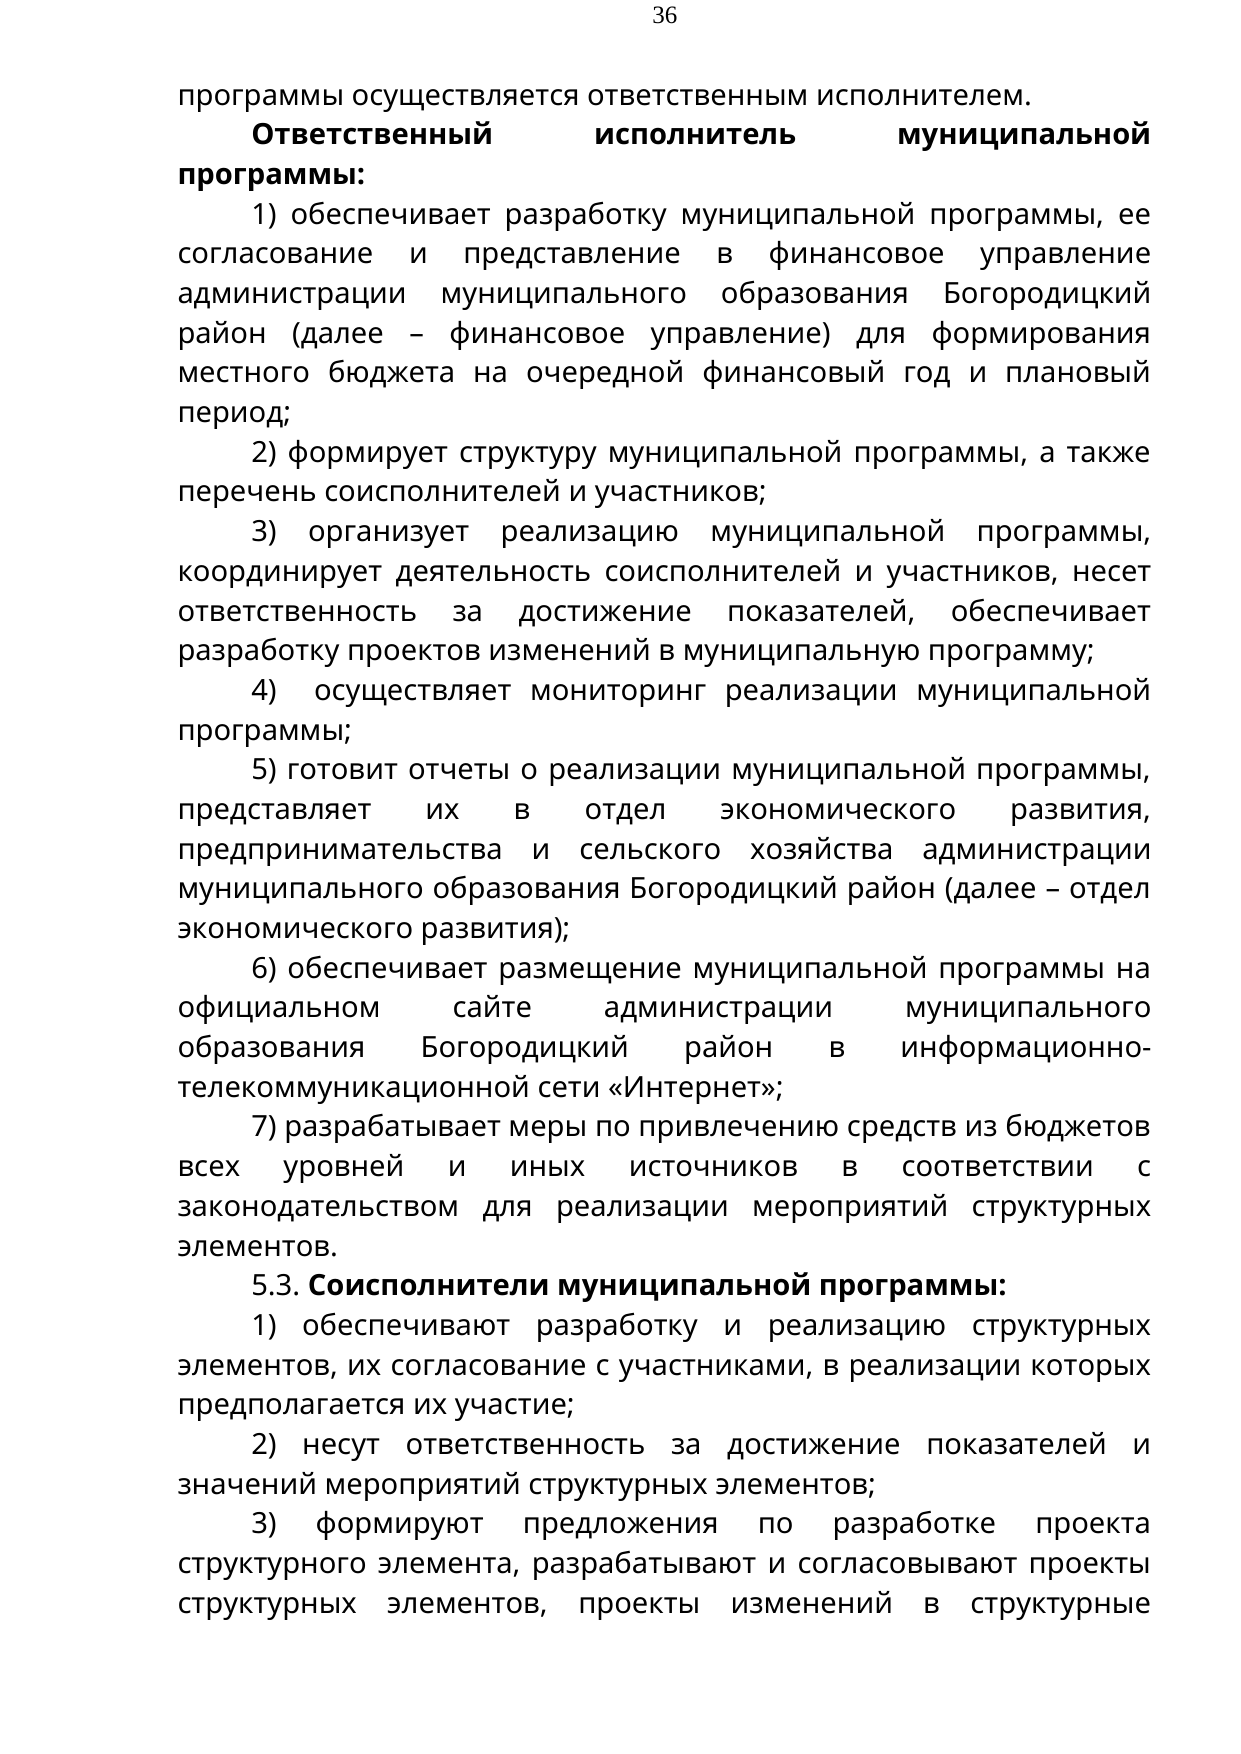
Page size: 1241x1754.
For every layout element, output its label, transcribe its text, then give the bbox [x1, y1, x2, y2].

title 7) разрабатывает меры по привлечению средств из бюджетов всех уровней и иных источников в соответствии с законодательством для реализации мероприятий структурных элементов. [177, 1106, 1152, 1264]
title 4) осуществляет мониторинг реализации муниципальной программы; [177, 669, 1152, 748]
title 2) несут ответственность за достижение показателей и значений мероприятий структурных элементов; [177, 1423, 1152, 1503]
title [177, 1503, 1152, 1622]
title 3) организует реализацию муниципальной программы, координирует деятельность соисполнителей и участников, несет ответственность за достижение показателей, обеспечивает разработку проектов изменений в муниципальную программу; [177, 510, 1152, 669]
title 6) обеспечивает размещение муниципальной программы на официальном сайте администрации муниципального образования Богородицкий район в информационно-телекоммуникационной сети «Интернет»; [177, 947, 1152, 1106]
title 2) формирует структуру муниципальной программы, а также перечень соисполнителей и участников; [177, 431, 1152, 510]
title 5.3. Соисполнители муниципальной программы: [177, 1264, 1152, 1304]
title 1) обеспечивает разработку муниципальной программы, ее согласование и представление в финансовое управление администрации муниципального образования Богородицкий район (далее – финансовое управление) для формирования местного бюджета на очередной финансовый год и плановый период; [177, 193, 1152, 431]
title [177, 74, 1152, 113]
title Ответственный исполнитель муниципальной программы: [177, 113, 1152, 193]
title 5) готовит отчеты о реализации муниципальной программы, представляет их в отдел экономического развития, предпринимательства и сельского хозяйства администрации муниципального образования Богородицкий район (далее – отдел экономического развития); [177, 748, 1152, 947]
title 1) обеспечивают разработку и реализацию структурных элементов, их согласование с участниками, в реализации которых предполагается их участие; [177, 1304, 1152, 1423]
